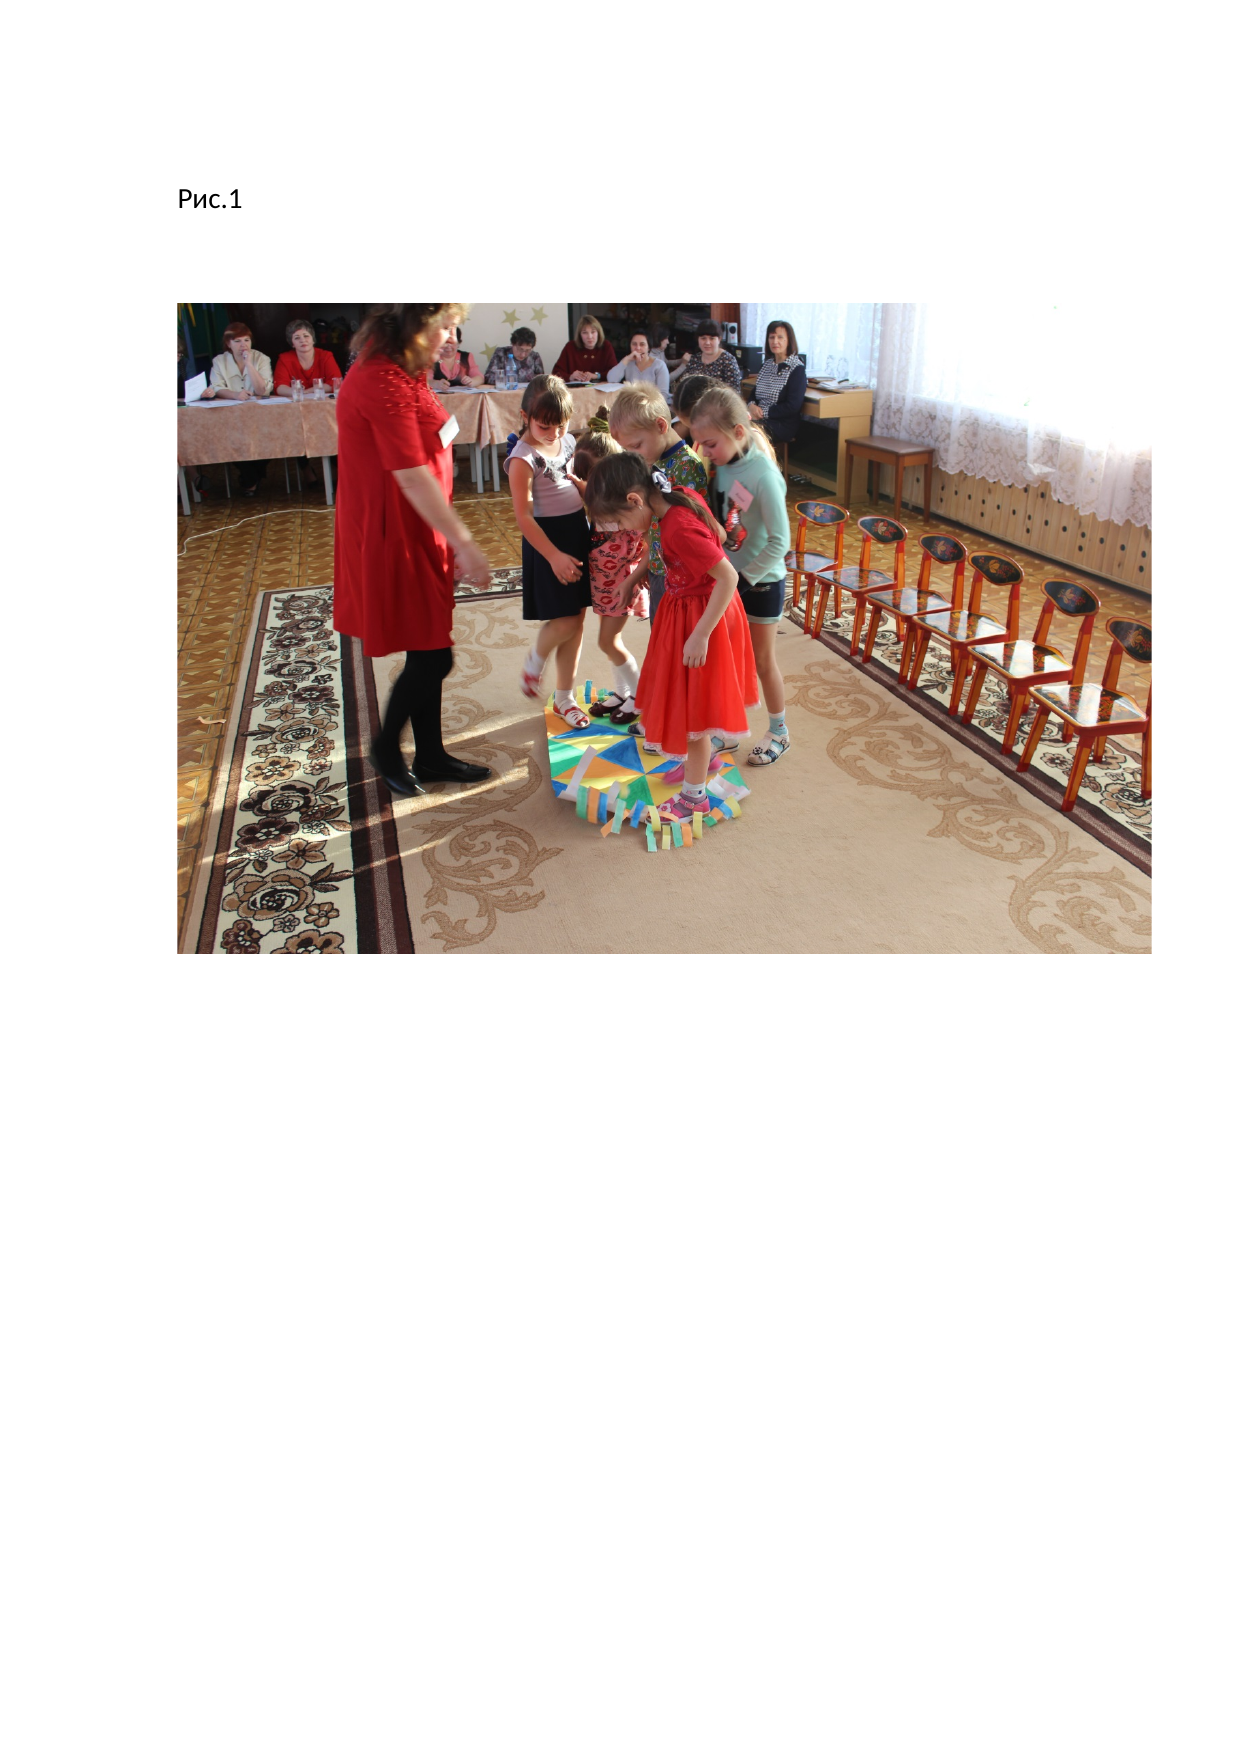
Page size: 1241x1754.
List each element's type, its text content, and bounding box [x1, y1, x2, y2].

picture [177, 303, 1152, 954]
text Рис.1 [177, 180, 1152, 216]
